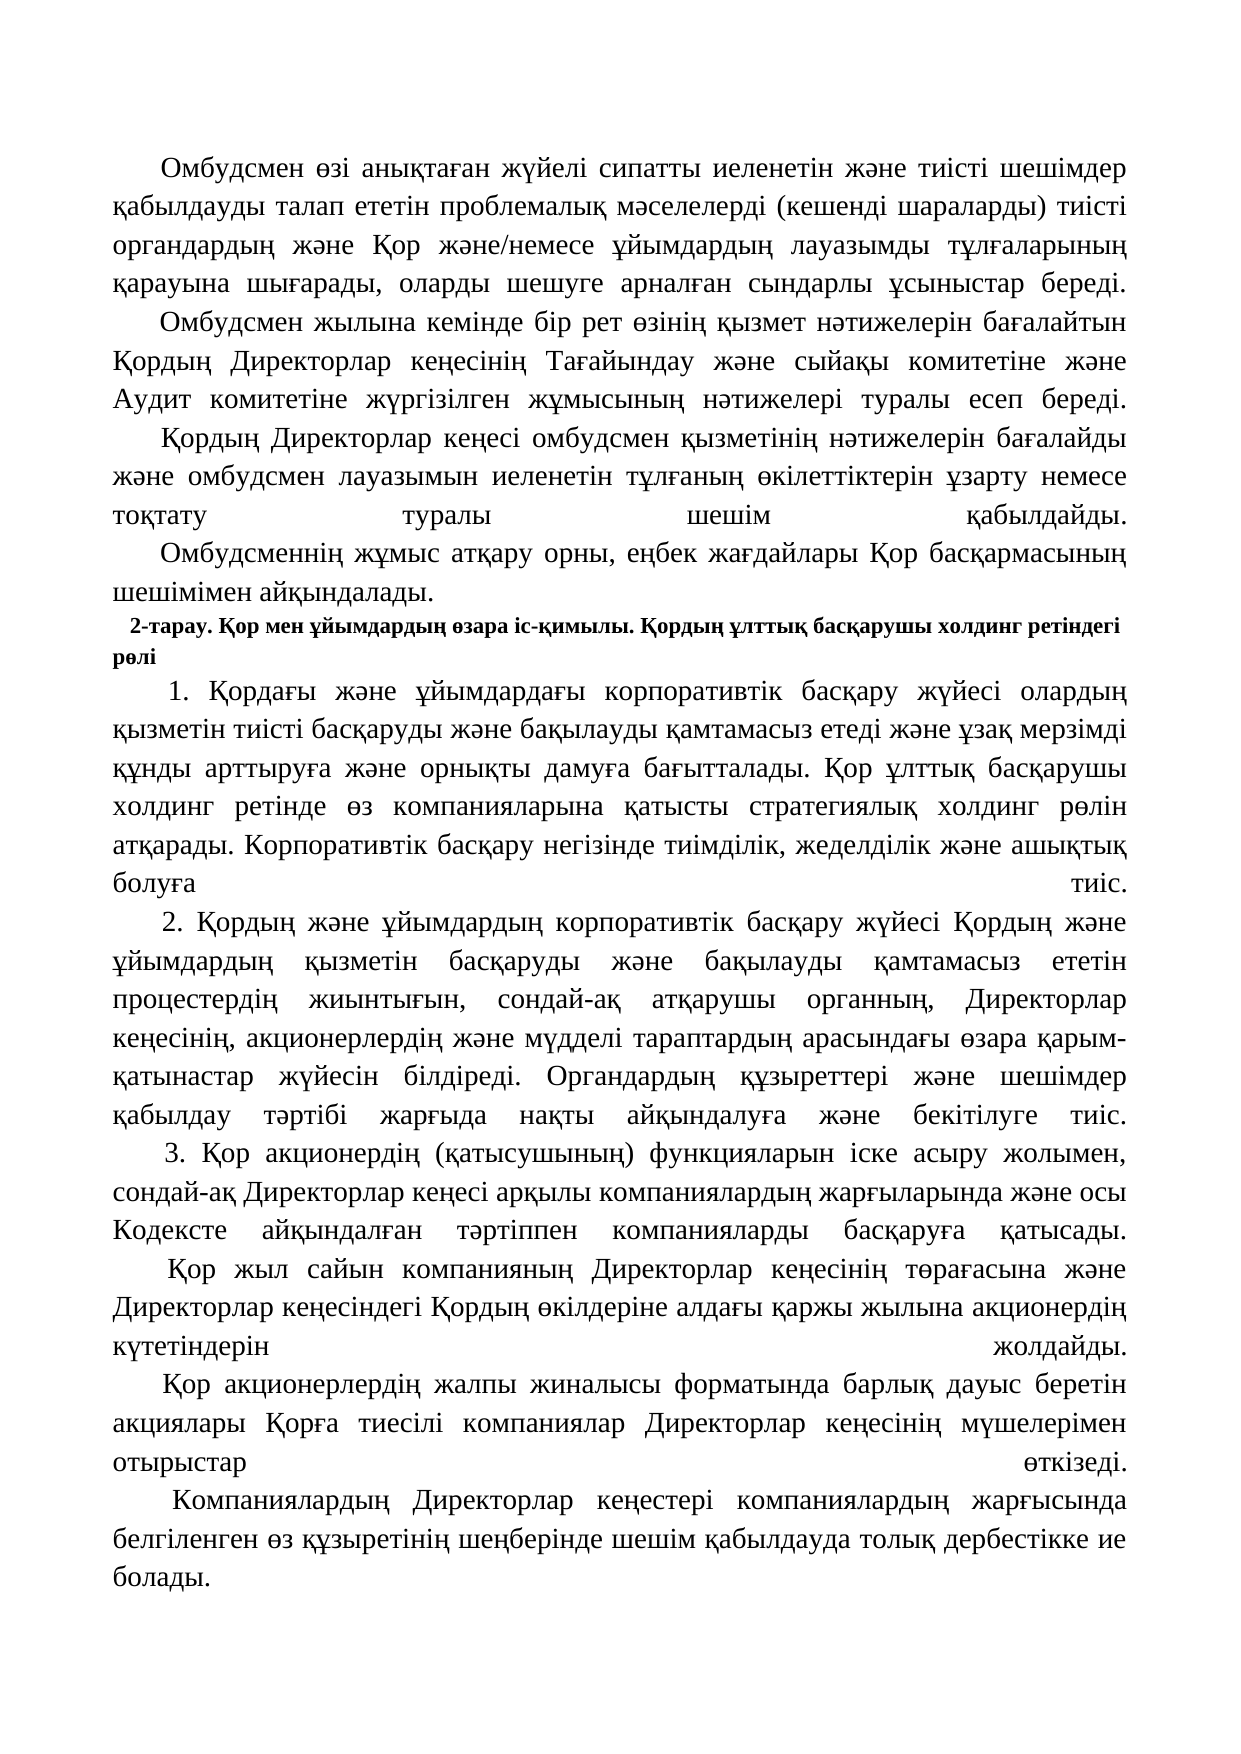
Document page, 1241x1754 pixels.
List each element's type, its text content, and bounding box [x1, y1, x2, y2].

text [112, 150, 1128, 607]
text 2-тарау. Қор мен ұйымдардың өзара іс-қимылы. Қордың ұлттық басқарушы холдинг ретіндегі рөлі [112, 612, 1128, 669]
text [112, 673, 1128, 1593]
